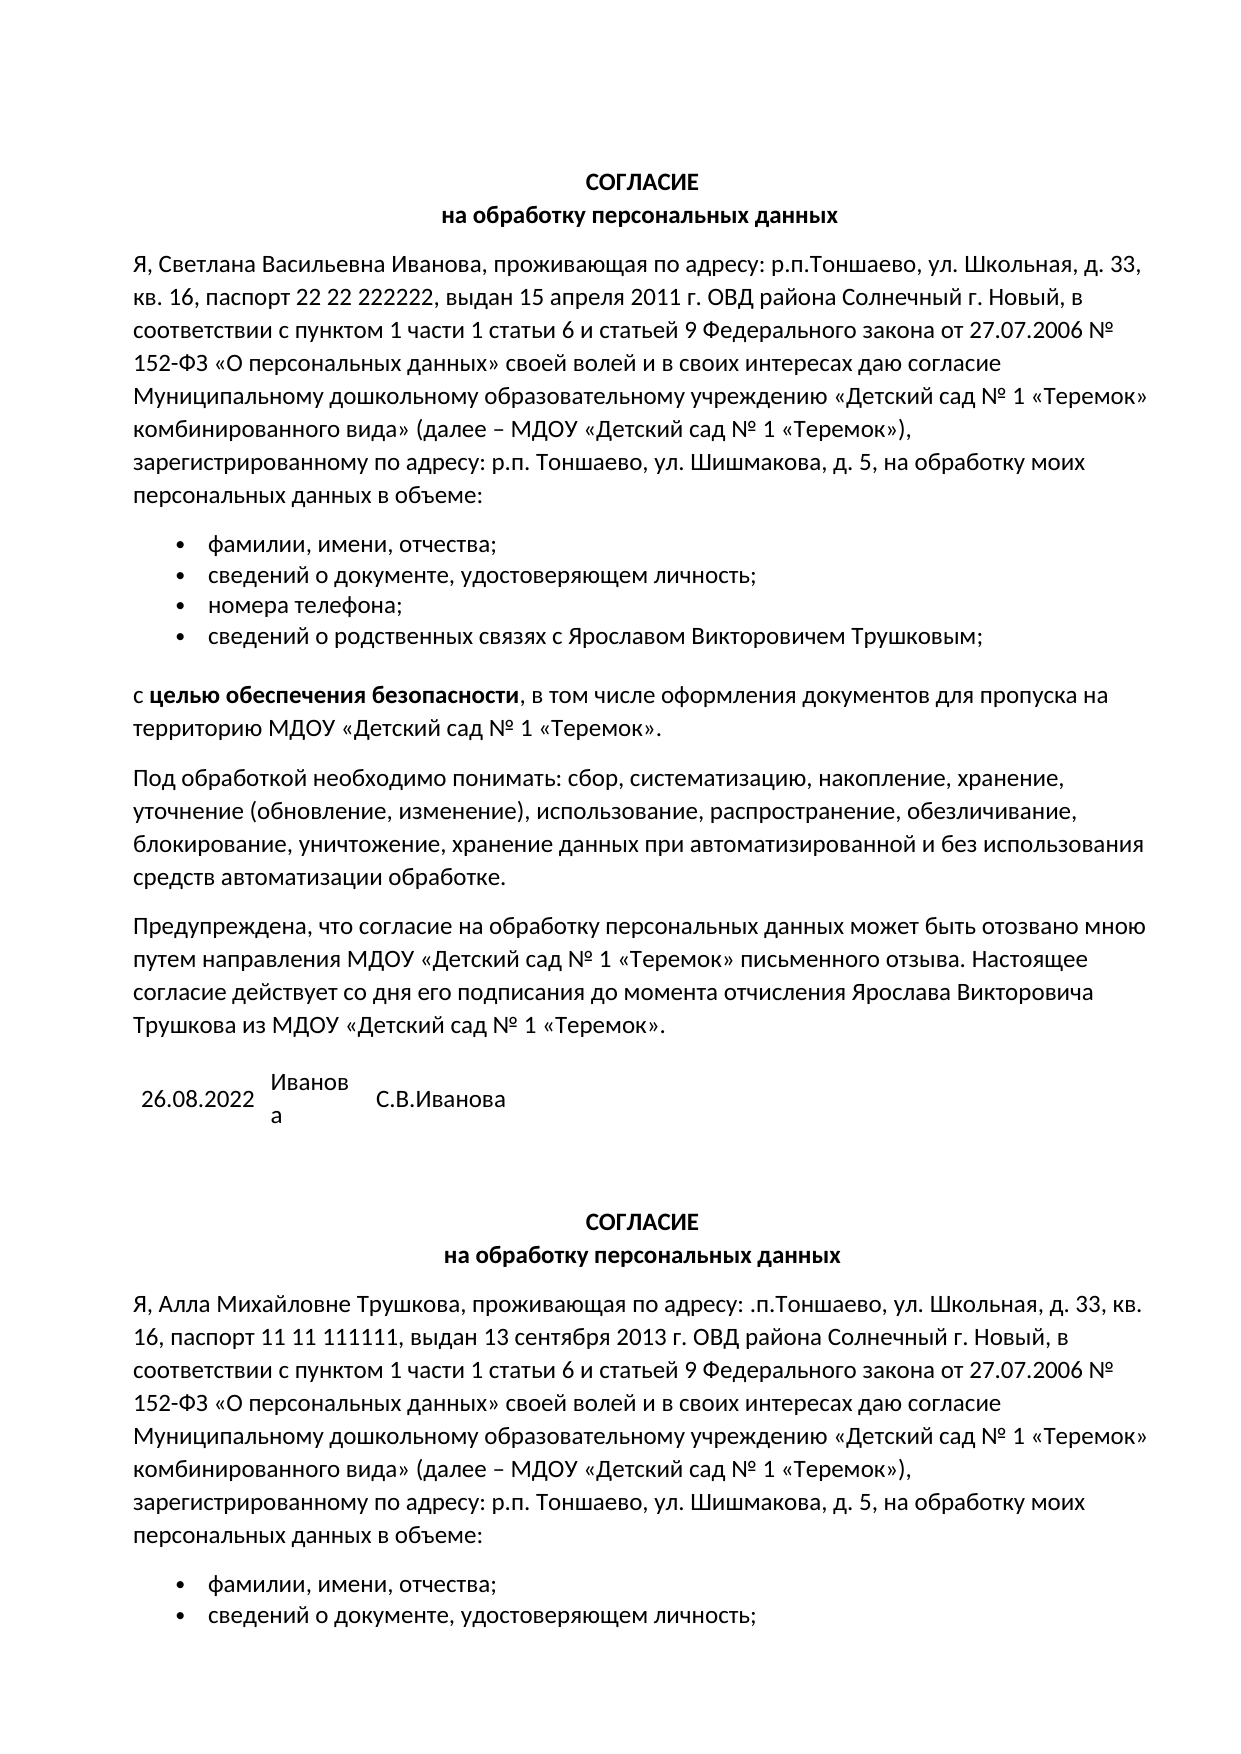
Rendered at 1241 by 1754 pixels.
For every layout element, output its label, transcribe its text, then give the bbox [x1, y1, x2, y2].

text Предупреждена, что согласие на обработку персональных данных может быть отозвано мною путем направления МДОУ «Детский сад № 1 «Теремок» письменного отзыва. Настоящее согласие действует со дня его подписания до момента отчисления Ярослава Викторовича Трушкова из МДОУ «Детский сад № 1 «Теремок». [133, 910, 1152, 1040]
text Я, Алла Михайловне Трушкова, проживающая по адресу: .п.Тоншаево, ул. Школьная, д. 33, кв. 16, паспорт 11 11 111111, выдан 13 сентября 2013 г. ОВД района Солнечный г. Новый, в соответствии с пунктом 1 части 1 статьи 6 и статьей 9 Федерального закона от 27.07.2006 № 152-ФЗ «О персональных данных» своей волей и в своих интересах даю согласие Муниципальному дошкольному образовательному учреждению «Детский сад № 1 «Теремок» комбинированного вида» (далее – МДОУ «Детский сад № 1 «Теремок»), зарегистрированному по адресу: р.п. Тоншаево, ул. Шишмакова, д. 5, на обработку моих персональных данных в объеме: [133, 1289, 1152, 1549]
text Я, Светлана Васильевна Иванова, проживающая по адресу: р.п.Тоншаево, ул. Школьная, д. 33, кв. 16, паспорт 22 22 222222, выдан 15 апреля 2011 г. ОВД района Солнечный г. Новый, в соответствии с пунктом 1 части 1 статьи 6 и статьей 9 Федерального закона от 27.07.2006 № 152-ФЗ «О персональных данных» своей волей и в своих интересах даю согласие Муниципальному дошкольному образовательному учреждению «Детский сад № 1 «Теремок» комбинированного вида» (далее – МДОУ «Детский сад № 1 «Теремок»), зарегистрированному по адресу: р.п. Тоншаево, ул. Шишмакова, д. 5, на обработку моих персональных данных в объеме: [133, 248, 1152, 509]
table_header Иванова [263, 1059, 368, 1157]
list сведений о документе, удостоверяющем личность; [177, 559, 1133, 589]
list фамилии, имени, отчества; [177, 1569, 1133, 1599]
list сведений о родственных связях с Ярославом Викторовичем Трушковым; [177, 620, 1133, 650]
list номера телефона; [177, 589, 1133, 620]
text Под обработкой необходимо понимать: сбор, систематизацию, накопление, хранение, уточнение (обновление, изменение), использование, распространение, обезличивание, блокирование, уничтожение, хранение данных при автоматизированной и без использования средств автоматизации обработке. [133, 762, 1152, 891]
table_header 26.08.2022 [133, 1059, 263, 1157]
text СОГЛАСИЕ на обработку персональных данных [133, 1206, 1152, 1269]
table_header С.В.Иванова [368, 1059, 519, 1157]
text с целью обеспечения безопасности, в том числе оформления документов для пропуска на территорию МДОУ «Детский сад № 1 «Теремок». [133, 679, 1152, 743]
list фамилии, имени, отчества; [177, 528, 1133, 559]
text СОГЛАСИЕ на обработку персональных данных [133, 166, 1152, 229]
list сведений о документе, удостоверяющем личность; [177, 1599, 1133, 1630]
